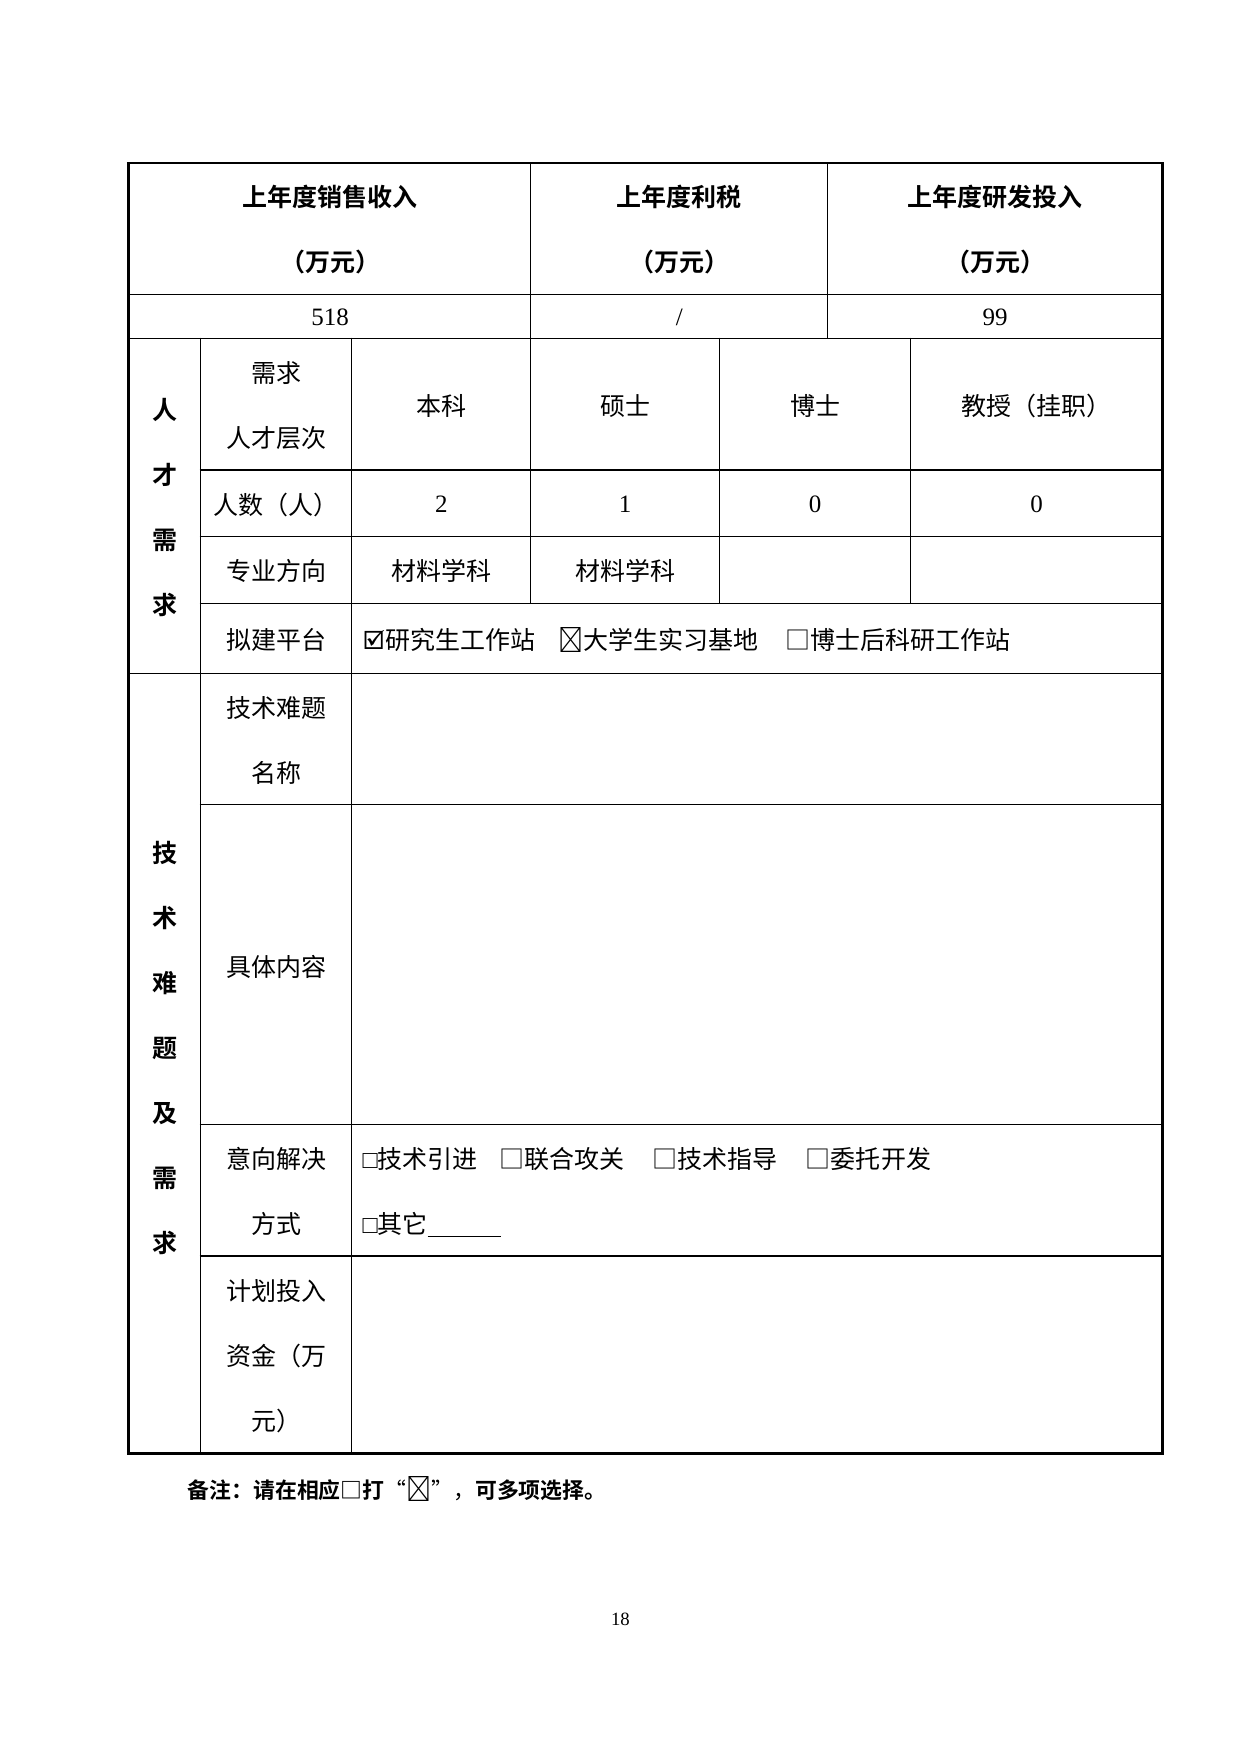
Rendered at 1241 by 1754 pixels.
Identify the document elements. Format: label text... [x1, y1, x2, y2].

table_cell 人 才 需 求 [130, 339, 200, 672]
table_cell 技术难题 名称 [201, 674, 351, 804]
table_cell 计划投入 资金（万元） [201, 1257, 351, 1452]
table_cell 99 [828, 295, 1161, 338]
table_cell 人数（人） [201, 471, 351, 536]
table_cell 1 [531, 471, 719, 536]
table_cell / [531, 295, 827, 338]
text 备注：请在相应□打“”，可多项选择。 [187, 1455, 1053, 1520]
table_cell 专业方向 [201, 537, 351, 602]
table_cell 需求 人才层次 [201, 339, 351, 469]
table_cell 研究生工作站 大学生实习基地 □博士后科研工作站 [352, 604, 1161, 672]
table_cell 518 [130, 295, 530, 338]
table_cell □技术引进 □联合攻关 □技术指导 □委托开发 □其它 [352, 1125, 1161, 1255]
table_cell [720, 537, 910, 602]
table_cell [911, 537, 1161, 602]
table_cell 0 [911, 471, 1161, 536]
table_cell 材料学科 [531, 537, 719, 602]
table_cell 0 [720, 471, 910, 536]
table_cell 材料学科 [352, 537, 530, 602]
table_cell [352, 1257, 1161, 1452]
table_cell [352, 805, 1161, 1124]
table_cell 拟建平台 [201, 604, 351, 672]
table_cell 上年度研发投入 （万元） [828, 164, 1161, 293]
table_cell 硕士 [531, 339, 719, 469]
table_cell 具体内容 [201, 805, 351, 1124]
table_cell 2 [352, 471, 530, 536]
table_cell 博士 [720, 339, 910, 469]
table_cell 本科 [352, 339, 530, 469]
table_cell [352, 674, 1161, 804]
table_cell 教授（挂职） [911, 339, 1161, 469]
table_cell 意向解决 方式 [201, 1125, 351, 1255]
table_cell 上年度利税 （万元） [531, 164, 827, 293]
table_cell 技 术 难 题 及 需 求 [130, 674, 200, 1452]
table_cell 上年度销售收入 （万元） [130, 164, 530, 293]
